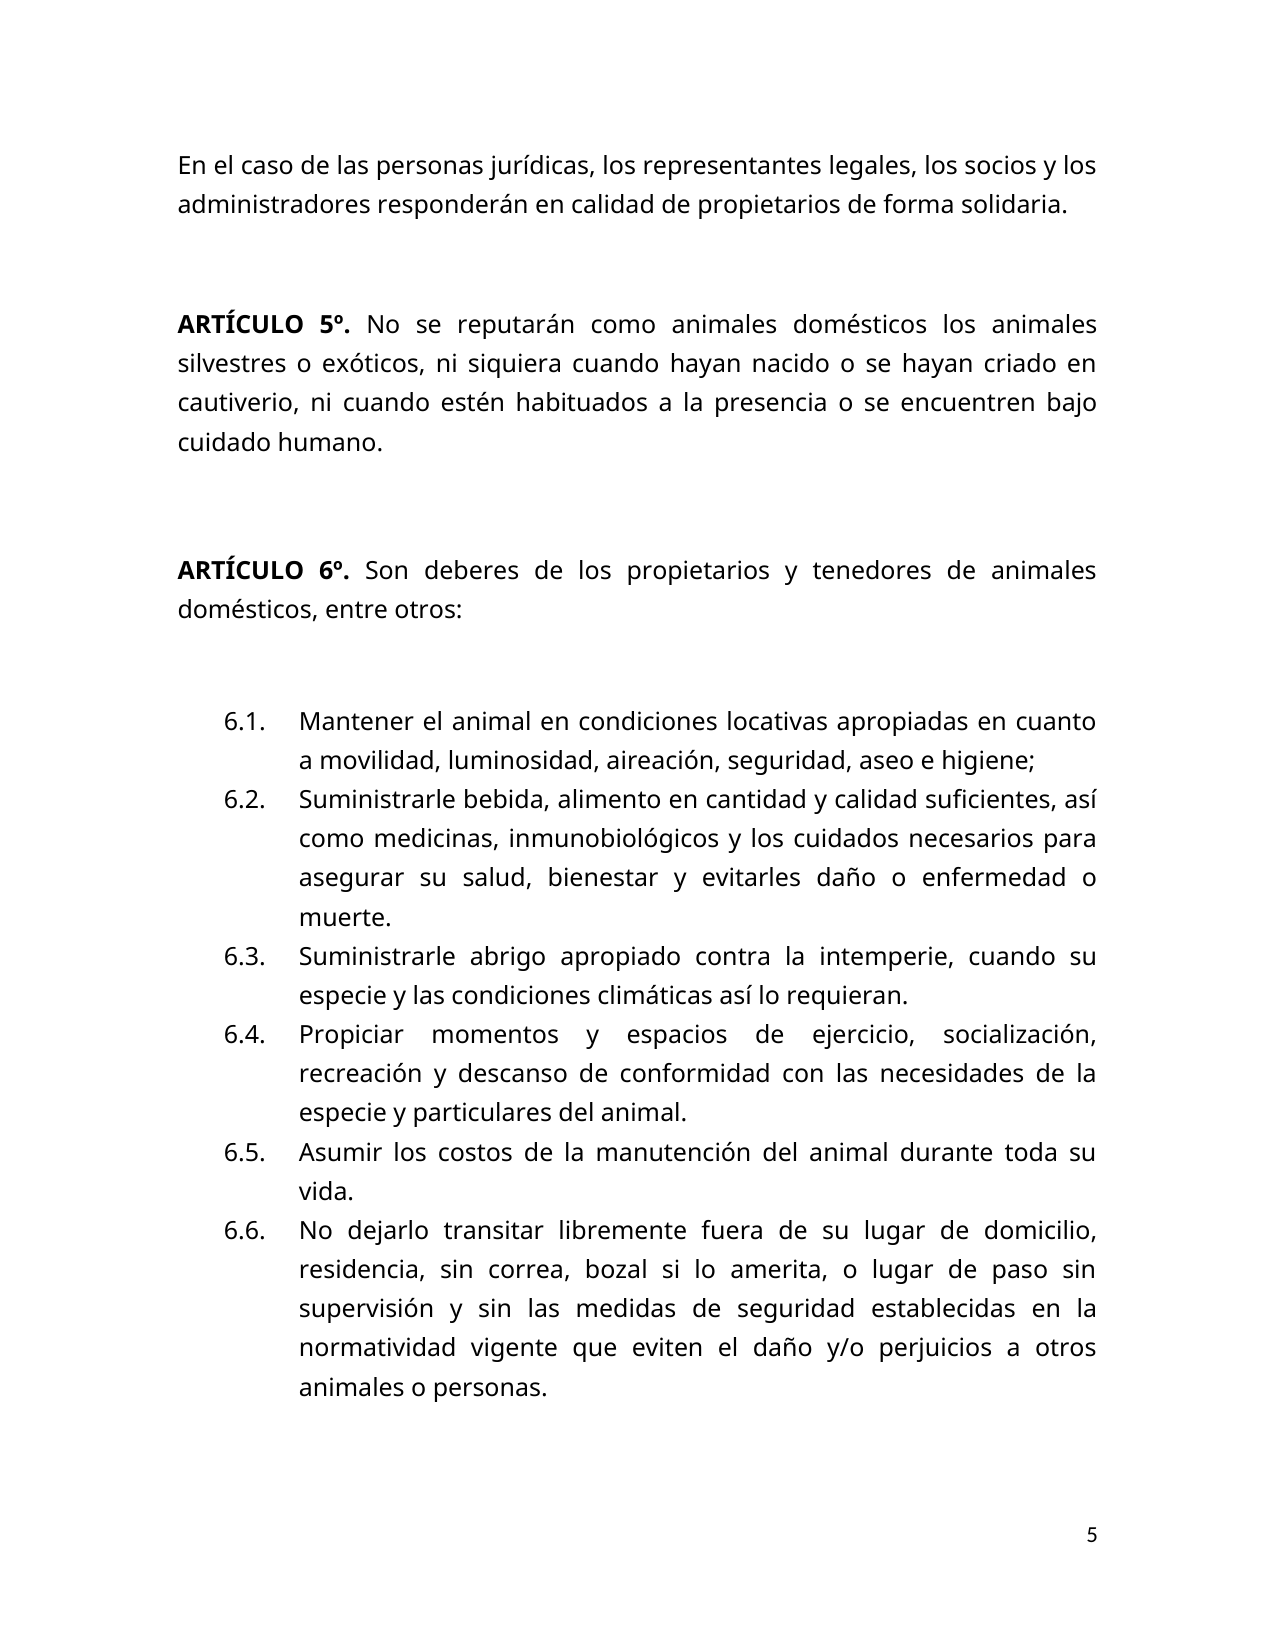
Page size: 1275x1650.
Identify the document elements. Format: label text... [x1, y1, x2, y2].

list No dejarlo transitar libremente fuera de su lugar de domicilio, residencia, sin correa, bozal si lo amerita, o lugar de paso sin supervisión y sin las medidas de seguridad establecidas en la normatividad vigente que eviten el daño y/o perjuicios a otros animales o personas. [224, 1213, 1098, 1403]
list Suministrarle abrigo apropiado contra la intemperie, cuando su especie y las condiciones climáticas así lo requieran. [224, 938, 1098, 1012]
text ARTÍCULO 6º. Son deberes de los propietarios y tenedores de animales domésticos, entre otros: [177, 553, 1098, 626]
text En el caso de las personas jurídicas, los representantes legales, los socios y los administradores responderán en calidad de propietarios de forma solidaria. [177, 148, 1098, 221]
list Propiciar momentos y espacios de ejercicio, socialización, recreación y descanso de conformidad con las necesidades de la especie y particulares del animal. [224, 1017, 1098, 1129]
list Suministrarle bebida, alimento en cantidad y calidad suficientes, así como medicinas, inmunobiológicos y los cuidados necesarios para asegurar su salud, bienestar y evitarles daño o enfermedad o muerte. [224, 782, 1098, 933]
list Asumir los costos de la manutención del animal durante toda su vida. [224, 1134, 1098, 1207]
list Mantener el animal en condiciones locativas apropiadas en cuanto a movilidad, luminosidad, aireación, seguridad, aseo e higiene; [224, 703, 1098, 777]
text ARTÍCULO 5º. No se reputarán como animales domésticos los animales silvestres o exóticos, ni siquiera cuando hayan nacido o se hayan criado en cautiverio, ni cuando estén habituados a la presencia o se encuentren bajo cuidado humano. [177, 307, 1098, 458]
